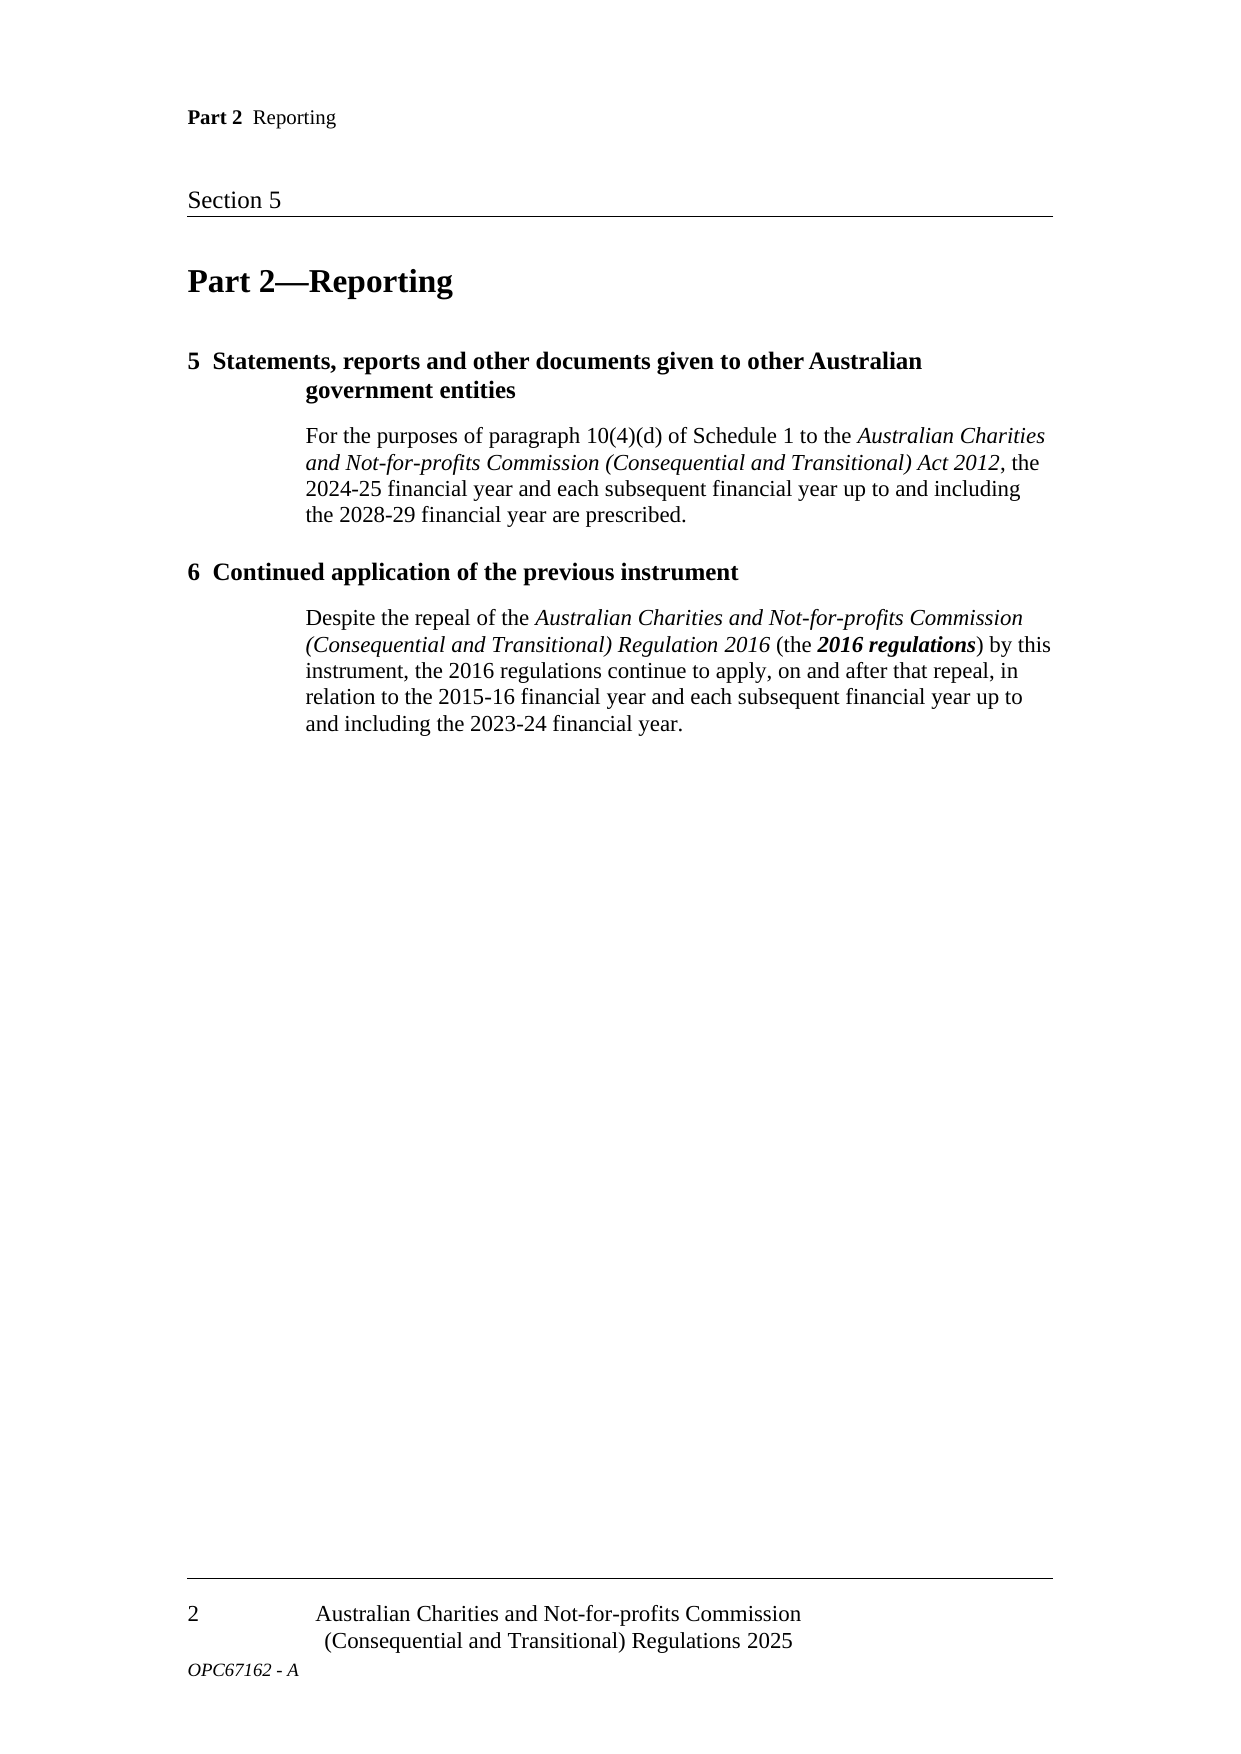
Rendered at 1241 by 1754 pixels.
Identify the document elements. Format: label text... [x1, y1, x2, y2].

text For the purposes of paragraph 10(4)(d) of Schedule 1 to the Australian Charities and Not-for-profits Commission (Consequential and Transitional) Act 2012, the 2024-25 financial year and each subsequent financial year up to and including the 2028-29 financial year are prescribed. [187, 422, 1053, 528]
text Despite the repeal of the Australian Charities and Not-for-profits Commission (Consequential and Transitional) Regulation 2016 (the 2016 regulations) by this instrument, the 2016 regulations continue to apply, on and after that repeal, in relation to the 2015-16 financial year and each subsequent financial year up to and including the 2023-24 financial year. [187, 604, 1053, 736]
text 5 Statements, reports and other documents given to other Australian government entities [187, 346, 1053, 403]
text 6 Continued application of the previous instrument [187, 557, 1053, 586]
text Part 2—Reporting [187, 262, 1053, 300]
